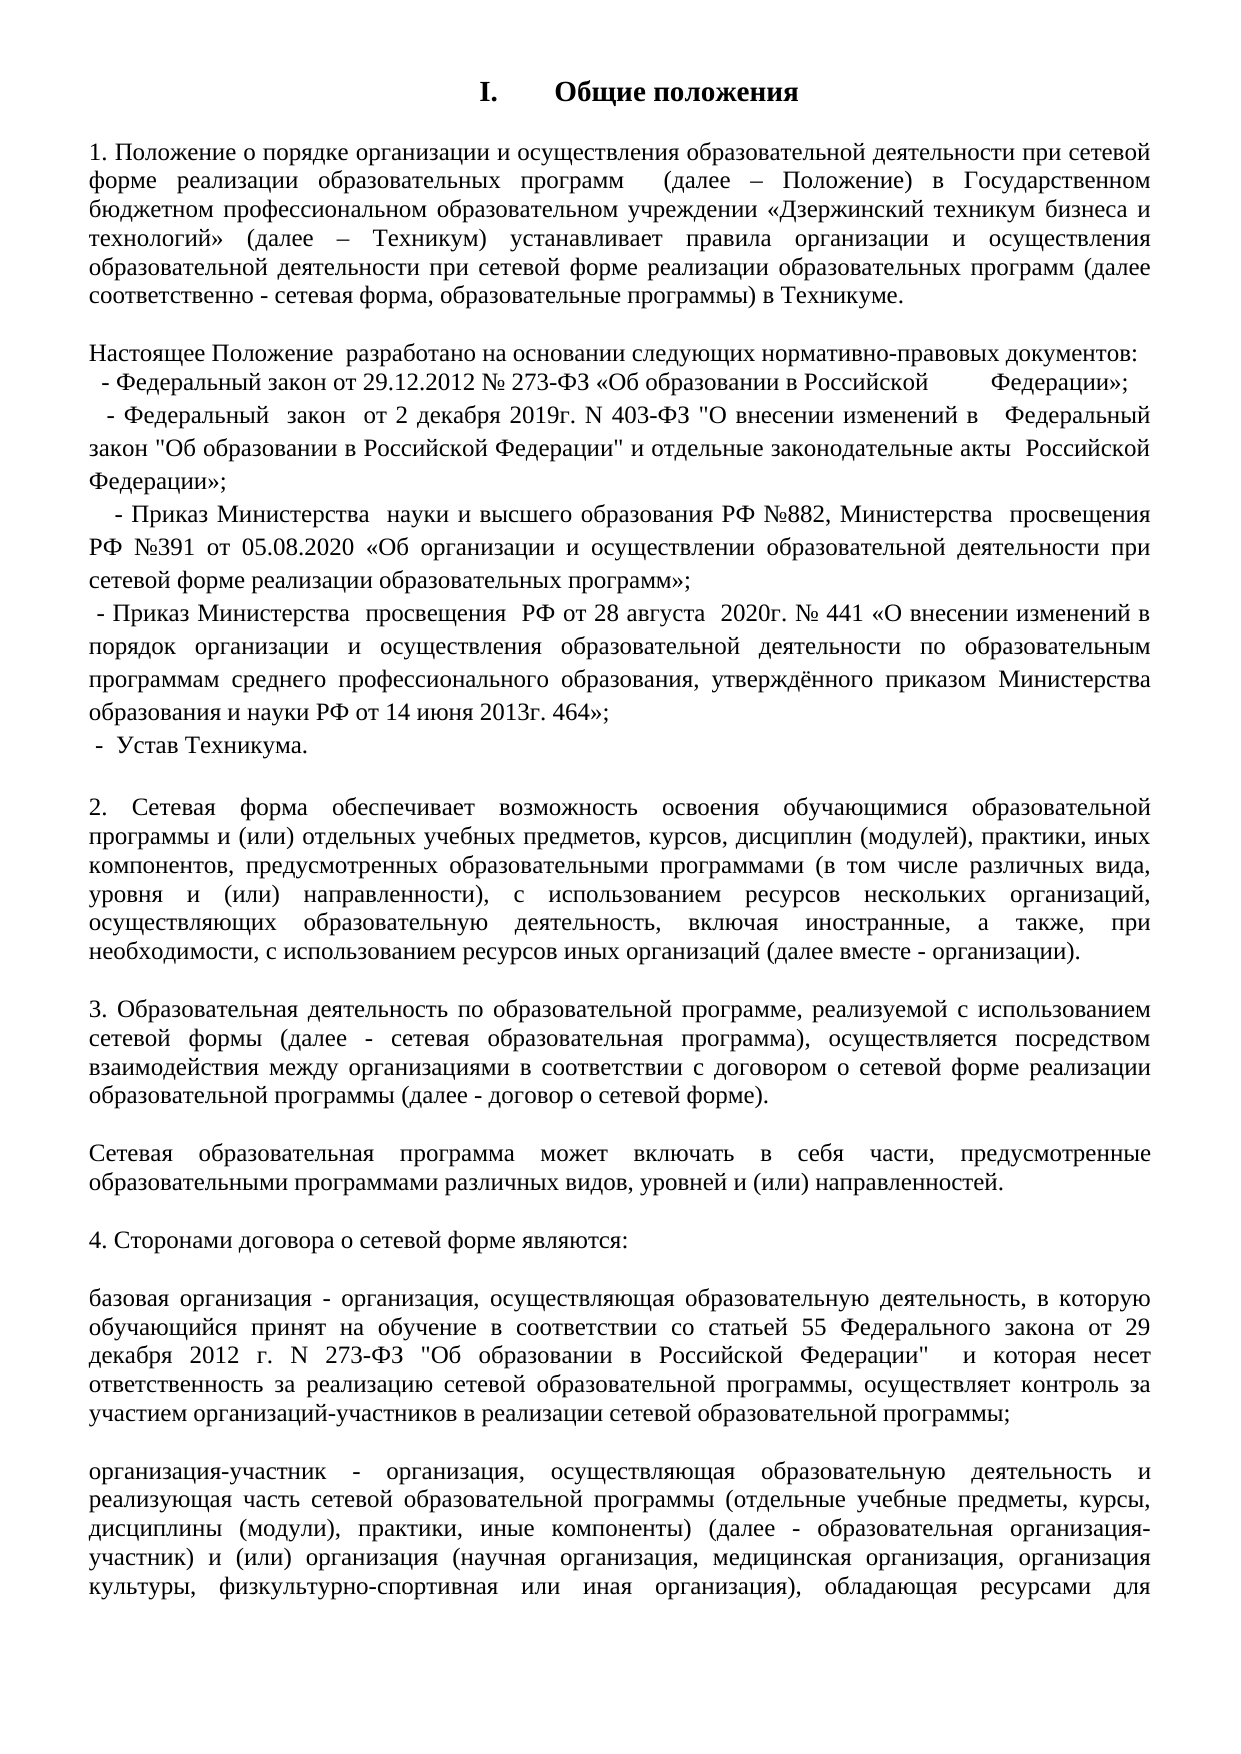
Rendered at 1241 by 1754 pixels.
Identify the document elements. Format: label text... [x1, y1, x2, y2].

text 8. При приеме на обучение по сетевой образовательной программе обучающийся зачисляется в базовую организацию на обучение по указанной программе. [89, 1083, 1152, 1141]
text 9. Зачисление в образовательную организацию-участника при реализации в сетевой форме основных образовательных программ и дополнительных образовательных программ осуществляется путем перевода в указанную организацию без отчисления из базовой организации в порядке, определяемом локальными нормативными актами указанной организации. [89, 1170, 1152, 1285]
text Рабочие программы реализуемых иностранной образовательной организацией частей сетевой образовательной программы включаются в нее на соответствующем языке обучения. [89, 824, 1152, 881]
text организация-участник - организация, осуществляющая образовательную деятельность и реализующая часть сетевой образовательной программы (отдельные учебные предметы, курсы, дисциплины (модули), практики, иные компоненты) (далее - образовательная организация-участник) и (или) организация (научная организация, медицинская организация, организация культуры, физкультурно-спортивная или иная организация), обладающая ресурсами для осуществления образовательной деятельности по сетевой образовательной программе (далее - организация, обладающая ресурсами). [89, 74, 1152, 189]
text 5. Образовательная организация-участник (за исключением иностранных образовательных организаций) реализует часть сетевой образовательной программы на основании лицензии на осуществление образовательной деятельности по соответствующему виду образования, по уровню образования, по профессии, специальности, направлению подготовки (для профессионального образования), по подвиду дополнительного образования, к которым относится соответствующая часть сетевой образовательной программы. [89, 334, 1152, 506]
text В случае, когда сетевая образовательная программа утверждается базовой организацией самостоятельно, образовательная организация-участник разрабатывает, утверждает и направляет базовой организации для включения в сетевую образовательную программу рабочие программы реализуемых ею частей (учебных предметов, курсов, дисциплин (модулей), практики, иных компонентов), а также необходимые оценочные и методические материалы. [89, 651, 1152, 795]
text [89, 1574, 1152, 1632]
text Зачисление обучающихся в организацию, обладающую ресурсами, не производится. [89, 1314, 1152, 1343]
text Техникум может одновременно являться базовой организацией и/или организацией-участником. [89, 276, 1152, 305]
text 7. Использование сетевой формы предусматривается образовательной программой, на которую осуществляется прием на обучение обучающихся, либо осуществляется переход к использованию сетевой формы в период реализации образовательной программы с внесением изменений в образовательную программу в порядке, установленном локальными нормативными актами базовой организации. [89, 911, 1152, 1054]
text 10. Обучающиеся по сетевой образовательной программе являются обучающимися базовой организации, а в период реализации части сетевой образовательной программы в образовательной организации-участнике - также обучающимися указанной организации. [89, 1372, 1152, 1458]
text Сторонами договора о сетевой форме могут являться несколько организаций-участников. [89, 218, 1152, 247]
text 6. Сетевая образовательная программа в соответствии с договором о сетевой форме утверждается базовой организацией самостоятельно либо совместно с образовательной организацией-участником (образовательными организациями-участниками). [89, 536, 1152, 622]
text На период реализации части сетевой образовательной программы в образовательной организации-участнике обучающиеся не отчисляются из базовой организации. [89, 1488, 1152, 1545]
